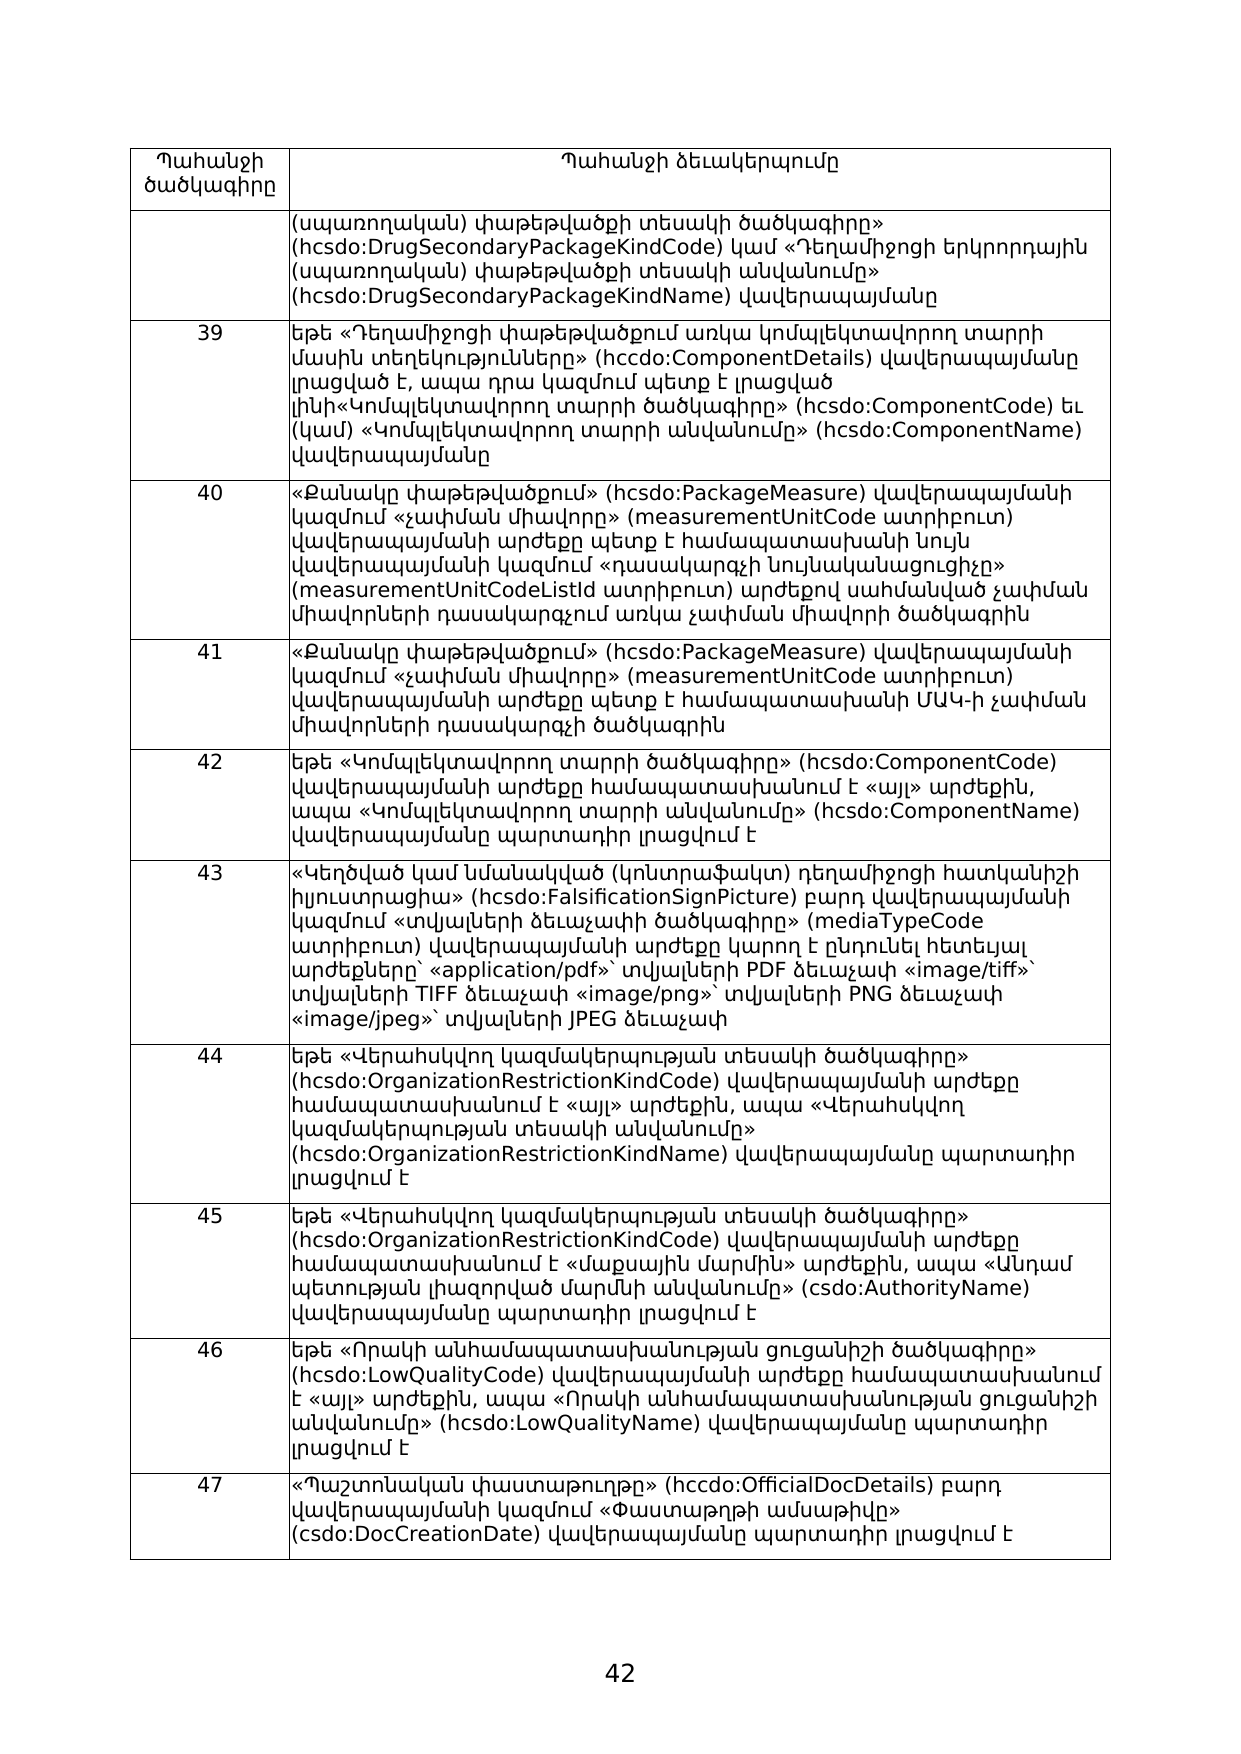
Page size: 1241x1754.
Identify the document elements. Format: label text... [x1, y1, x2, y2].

table_cell 46 [131, 1339, 289, 1472]
table_cell 42 [131, 750, 289, 860]
table_cell 44 [131, 1045, 289, 1203]
table_cell եթե «Վերահսկվող կազմակերպության տեսակի ծածկագիրը» (hcsdo:OrganizationRestrictionKindCode) վավերապայմանի արժեքը համապատասխանում է «մաքսային մարմին» արժեքին, ապա «Անդամ պետության լիազորված մարմնի անվանումը» (csdo:AuthorityName) վավերապայմանը պարտադիր լրացվում է [290, 1204, 1110, 1337]
table_cell «Քանակը փաթեթվածքում» (hcsdo:PackageMeasure) վավերապայմանի կազմում «չափման միավորը» (measurementUnitCode ատրիբուտ) վավերապայմանի արժեքը պետք է համապատասխանի նույն վավերապայմանի կազմում «դասակարգչի նույնականացուցիչը» (measurementUnitCodeListId ատրիբուտ) արժեքով սահմանված չափման միավորների դասակարգչում առկա չափման միավորի ծածկագրին [290, 481, 1110, 639]
table_cell «Կեղծված կամ նմանակված (կոնտրաֆակտ) դեղամիջոցի հատկանիշի իլյուստրացիա» (hcsdo:FalsificationSignPicture) բարդ վավերապայմանի կազմում «տվյալների ձեւաչափի ծածկագիրը» (mediaTypeCode ատրիբուտ) վավերապայմանի արժեքը կարող է ընդունել հետեւյալ արժեքները՝ «application/pdf»՝ տվյալների PDF ձեւաչափ «image/tiff»՝ տվյալների TIFF ձեւաչափ «image/png»՝ տվյալների PNG ձեւաչափ «image/jpeg»՝ տվյալների JPEG ձեւաչափ [290, 861, 1110, 1043]
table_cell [290, 211, 1110, 320]
table_cell 43 [131, 861, 289, 1043]
table_cell եթե «Վերահսկվող կազմակերպության տեսակի ծածկագիրը» (hcsdo:OrganizationRestrictionKindCode) վավերապայմանի արժեքը համապատասխանում է «այլ» արժեքին, ապա «Վերահսկվող կազմակերպության տեսակի անվանումը» (hcsdo:OrganizationRestrictionKindName) վավերապայմանը պարտադիր լրացվում է [290, 1045, 1110, 1203]
table_cell 47 [131, 1474, 289, 1559]
table_cell 39 [131, 321, 289, 479]
table_header Պահանջի ձեւակերպումը [290, 149, 1110, 210]
table_cell 38 [131, 211, 289, 320]
table_cell եթե «Կոմպլեկտավորող տարրի ծածկագիրը» (hcsdo:ComponentCode) վավերապայմանի արժեքը համապատասխանում է «այլ» արժեքին, ապա «Կոմպլեկտավորող տարրի անվանումը» (hcsdo:ComponentName) վավերապայմանը պարտադիր լրացվում է [290, 750, 1110, 860]
table_cell 45 [131, 1204, 289, 1337]
table_cell «Քանակը փաթեթվածքում» (hcsdo:PackageMeasure) վավերապայմանի կազմում «չափման միավորը» (measurementUnitCode ատրիբուտ) վավերապայմանի արժեքը պետք է համապատասխանի ՄԱԿ-ի չափման միավորների դասակարգչի ծածկագրին [290, 640, 1110, 749]
table_cell եթե «Դեղամիջոցի փաթեթվածքում առկա կոմպլեկտավորող տարրի մասին տեղեկությունները» (hccdo:ComponentDetails) վավերապայմանը լրացված է, ապա դրա կազմում պետք է լրացված լինի«Կոմպլեկտավորող տարրի ծածկագիրը» (hcsdo:ComponentCode) եւ (կամ) «Կոմպլեկտավորող տարրի անվանումը» (hcsdo:ComponentName) վավերապայմանը [290, 321, 1110, 479]
table_header Պահանջի ծածկագիրը [131, 149, 289, 210]
table_cell «Պաշտոնական փաստաթուղթը» (hccdo:OfficialDocDetails) բարդ վավերապայմանի կազմում «Փաստաթղթի ամսաթիվը» (csdo:DocCreationDate) վավերապայմանը պարտադիր լրացվում է [290, 1474, 1110, 1559]
table_cell 40 [131, 481, 289, 639]
table_cell եթե «Որակի անհամապատասխանության ցուցանիշի ծածկագիրը» (hcsdo:LowQualityCode) վավերապայմանի արժեքը համապատասխանում է «այլ» արժեքին, ապա «Որակի անհամապատասխանության ցուցանիշի անվանումը» (hcsdo:LowQualityName) վավերապայմանը պարտադիր լրացվում է [290, 1339, 1110, 1472]
table_cell 41 [131, 640, 289, 749]
